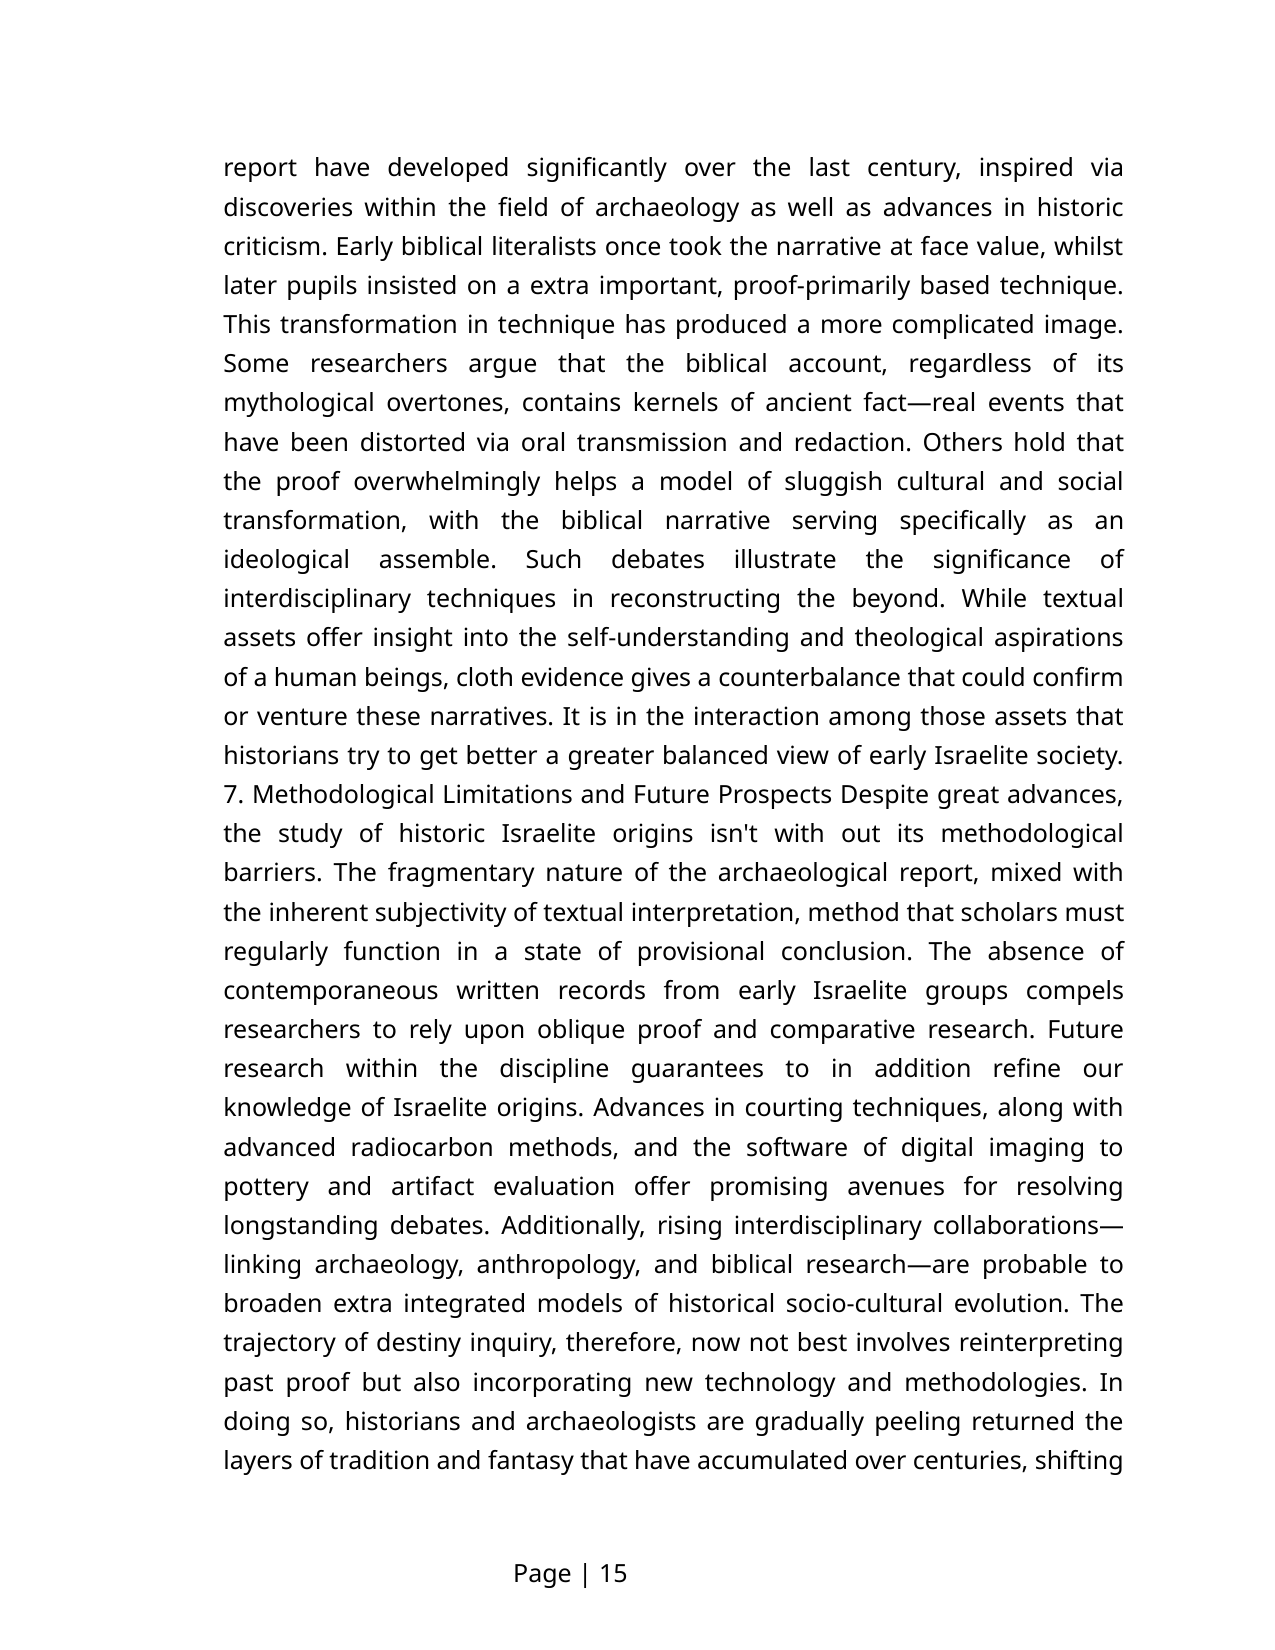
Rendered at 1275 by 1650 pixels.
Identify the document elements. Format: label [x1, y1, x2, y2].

list [186, 150, 1125, 1477]
